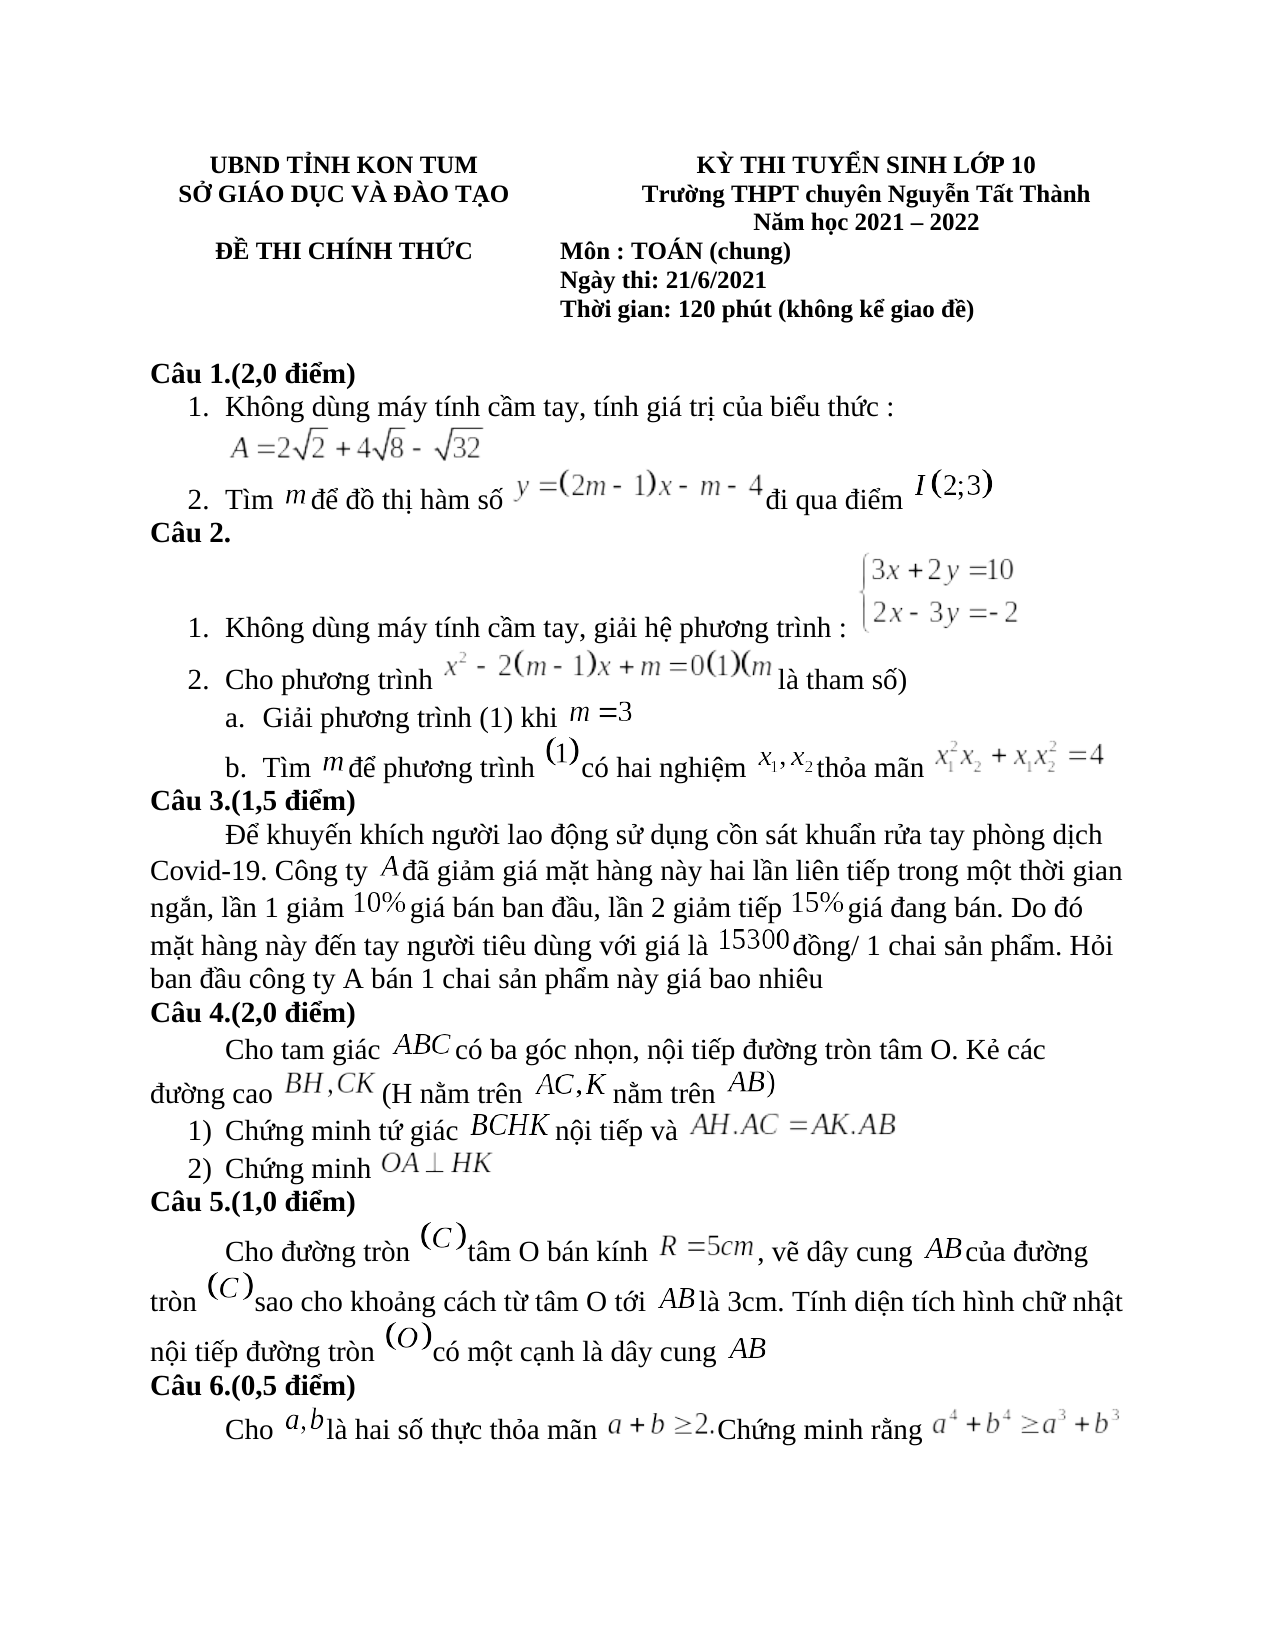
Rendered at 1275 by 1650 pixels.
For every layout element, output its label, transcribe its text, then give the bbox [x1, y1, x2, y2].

list Tìm để đồ thị hàm số đi qua điểm [187, 465, 1125, 515]
text Câu 1.(2,0 điểm) [150, 356, 1125, 389]
text Câu 5.(1,0 điểm) [150, 1184, 1125, 1218]
text Cho tam giác có ba góc nhọn, nội tiếp đường tròn tâm O. Kẻ các đường cao (H nằm trên nằm trên [150, 1028, 1125, 1109]
text Cho là hai số thực thỏa mãn Chứng minh rằng [150, 1402, 1125, 1445]
text Câu 4.(2,0 điểm) [150, 995, 1125, 1028]
list Chứng minh tứ giác nội tiếp và [187, 1109, 1125, 1147]
list Tìm để phương trình có hai nghiệm thỏa mãn [225, 733, 1125, 783]
list Chứng minh [187, 1147, 1125, 1184]
text Câu 6.(0,5 điểm) [150, 1368, 1125, 1402]
table_header UBND TỈNH KON TUM SỞ GIÁO DỤC VÀ ĐÀO TẠO ĐỀ THI CHÍNH THỨC [139, 150, 549, 322]
table_header KỲ THI TUYỂN SINH LỚP 10 Trường THPT chuyên Nguyễn Tất Thành Năm học 2021 – 2022 Môn : TOÁN (chung) Ngày thi: 21/6/2021 Thời gian: 120 phút (không kể giao đề) [549, 150, 1184, 322]
list Cho phương trình là tham số) [187, 644, 1125, 696]
list Không dùng máy tính cầm tay, tính giá trị của biểu thức : [187, 389, 1125, 423]
text Câu 3.(1,5 điểm) [150, 783, 1125, 817]
list Không dùng máy tính cầm tay, giải hệ phương trình : [187, 549, 1125, 644]
list Giải phương trình (1) khi [225, 696, 1125, 733]
text Để khuyến khích người lao động sử dụng cồn sát khuẩn rửa tay phòng dịch Covid-19. Công ty đã giảm giá mặt hàng này hai lần liên tiếp trong một thời gian ngắn, lần 1 giảm giá bán ban đầu, lần 2 giảm tiếp giá đang bán. Do đó mặt hàng này đến tay người tiêu dùng với giá là đồng/ 1 chai sản phẩm. Hỏi ban đầu công ty A bán 1 chai sản phẩm này giá bao nhiêu [150, 817, 1125, 995]
text Cho đường tròn tâm O bán kính , vẽ dây cung của đường tròn sao cho khoảng cách từ tâm O tới là 3cm. Tính diện tích hình chữ nhật nội tiếp đường tròn có một cạnh là dây cung [150, 1218, 1125, 1368]
text Câu 2. [150, 515, 1125, 549]
